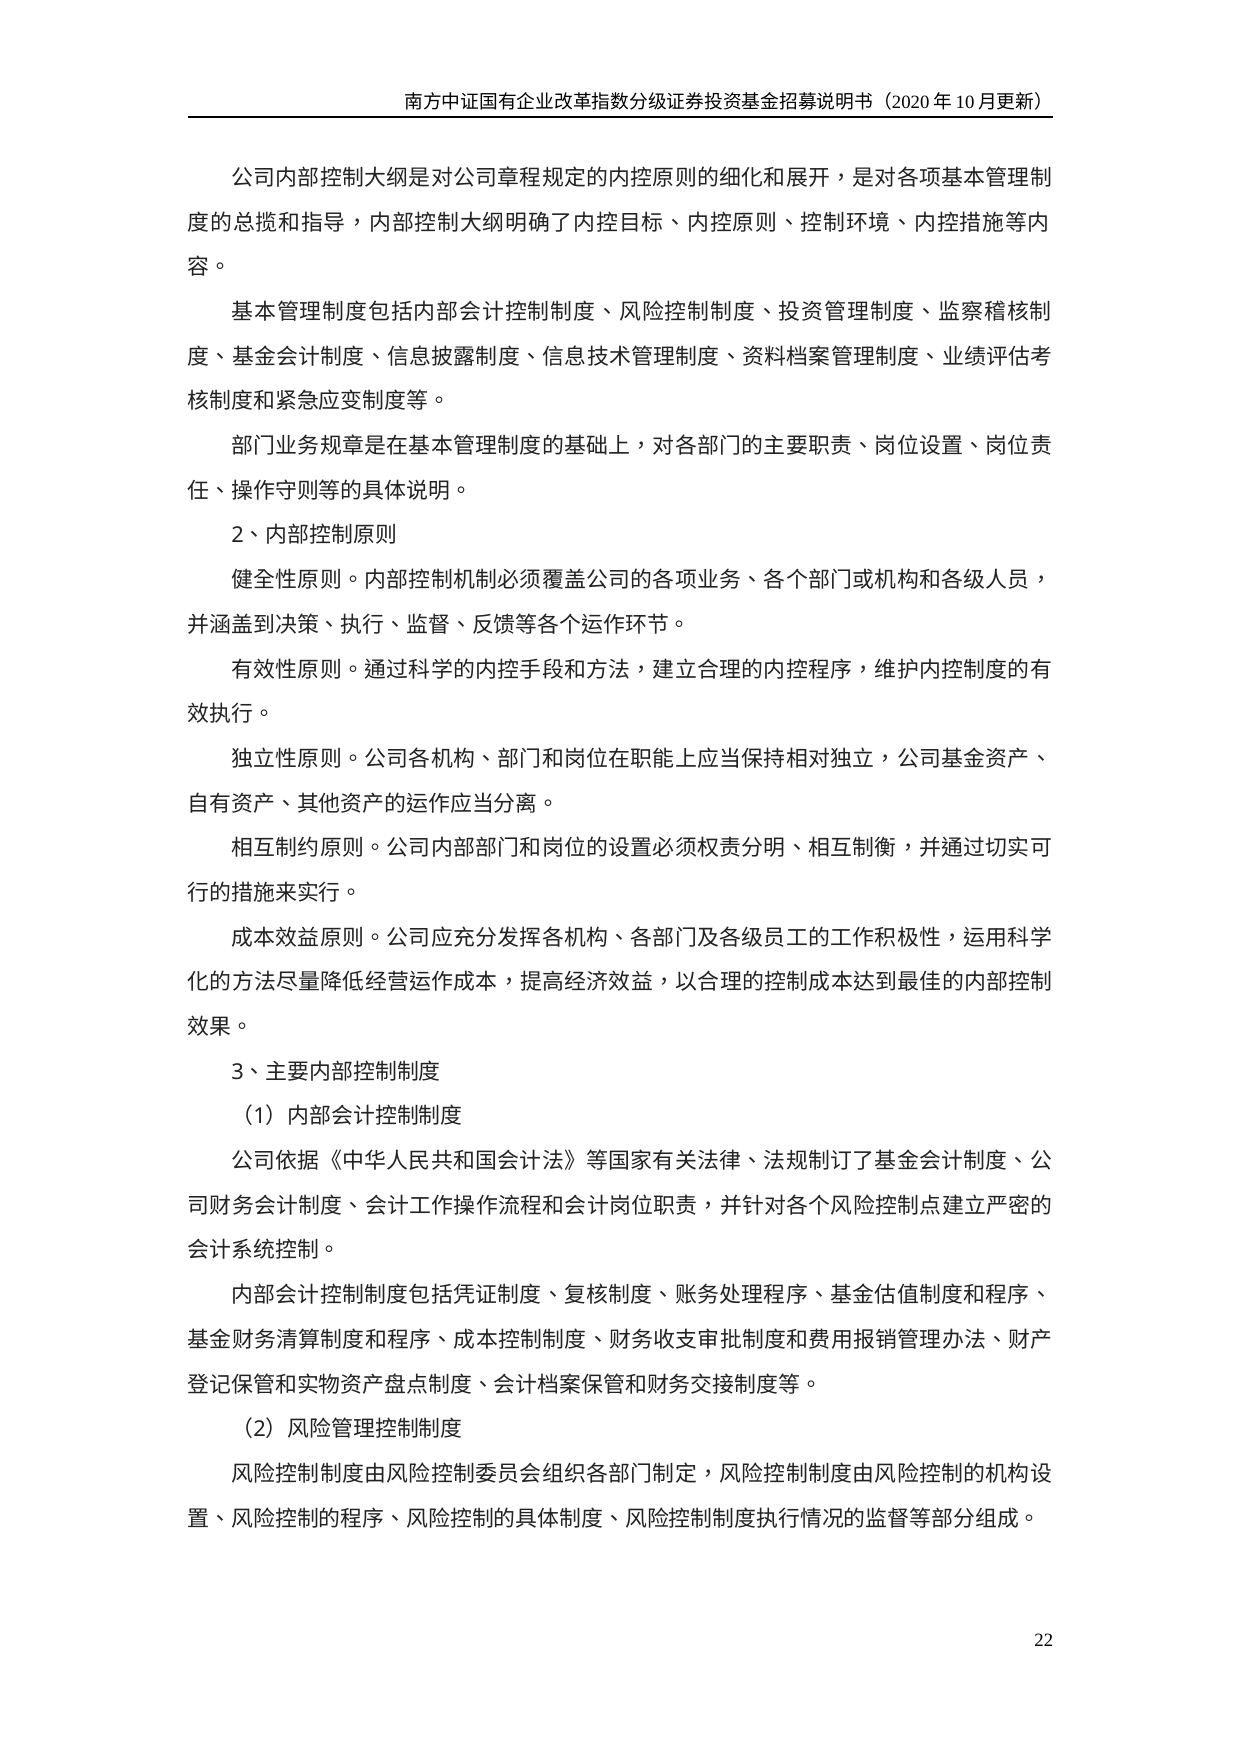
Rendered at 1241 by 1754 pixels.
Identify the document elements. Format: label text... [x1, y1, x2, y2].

text （1）内部会计控制制度 [187, 1100, 1053, 1130]
text 有效性原则。通过科学的内控手段和方法，建立合理的内控程序，维护内控制度的有效执行。 [187, 653, 1053, 728]
text 基本管理制度包括内部会计控制制度、风险控制制度、投资管理制度、监察稽核制度、基金会计制度、信息披露制度、信息技术管理制度、资料档案管理制度、业绩评估考核制度和紧急应变制度等。 [187, 296, 1053, 415]
text 相互制约原则。公司内部部门和岗位的设置必须权责分明、相互制衡，并通过切实可行的措施来实行。 [187, 832, 1053, 907]
text （2）风险管理控制制度 [187, 1413, 1053, 1443]
text 部门业务规章是在基本管理制度的基础上，对各部门的主要职责、岗位设置、岗位责任、操作守则等的具体说明。 [187, 430, 1053, 504]
text 3、主要内部控制制度 [187, 1056, 1053, 1086]
text 公司内部控制大纲是对公司章程规定的内控原则的细化和展开，是对各项基本管理制度的总揽和指导，内部控制大纲明确了内控目标、内控原则、控制环境、内控措施等内容。 [187, 162, 1053, 281]
text 公司依据《中华人民共和国会计法》等国家有关法律、法规制订了基金会计制度、公司财务会计制度、会计工作操作流程和会计岗位职责，并针对各个风险控制点建立严密的会计系统控制。 [187, 1145, 1053, 1264]
text 成本效益原则。公司应充分发挥各机构、各部门及各级员工的工作积极性，运用科学化的方法尽量降低经营运作成本，提高经济效益，以合理的控制成本达到最佳的内部控制效果。 [187, 922, 1053, 1041]
text 独立性原则。公司各机构、部门和岗位在职能上应当保持相对独立，公司基金资产、自有资产、其他资产的运作应当分离。 [187, 743, 1053, 817]
text 风险控制制度由风险控制委员会组织各部门制定，风险控制制度由风险控制的机构设置、风险控制的程序、风险控制的具体制度、风险控制制度执行情况的监督等部分组成。 [187, 1458, 1053, 1532]
text 内部会计控制制度包括凭证制度、复核制度、账务处理程序、基金估值制度和程序、基金财务清算制度和程序、成本控制制度、财务收支审批制度和费用报销管理办法、财产登记保管和实物资产盘点制度、会计档案保管和财务交接制度等。 [187, 1279, 1053, 1398]
text 健全性原则。内部控制机制必须覆盖公司的各项业务、各个部门或机构和各级人员，并涵盖到决策、执行、监督、反馈等各个运作环节。 [187, 564, 1053, 639]
text 2、内部控制原则 [187, 519, 1053, 549]
